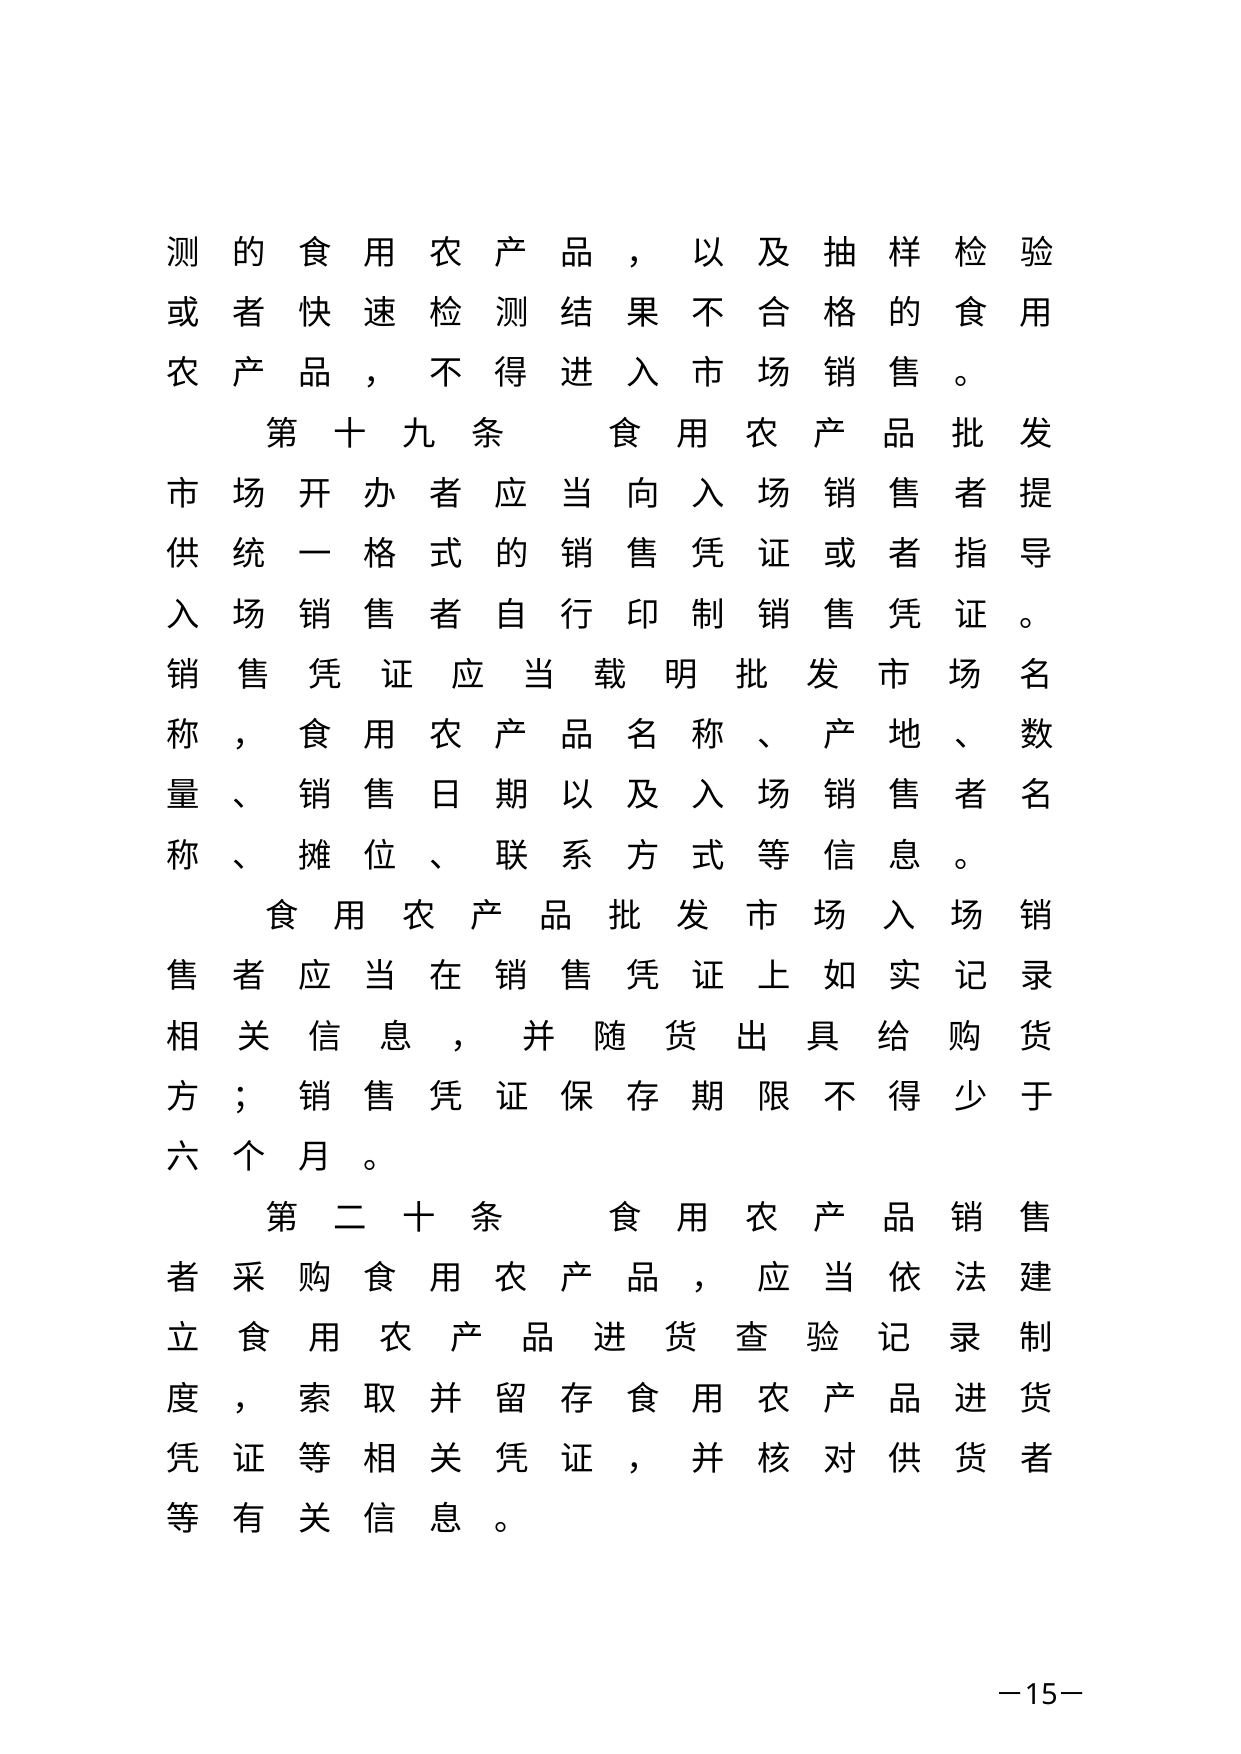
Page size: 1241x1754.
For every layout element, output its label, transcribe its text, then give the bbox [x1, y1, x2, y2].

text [167, 219, 1085, 400]
text 第十九条 食用农产品批发市场开办者应当向入场销售者提供统一格式的销售凭证或者指导入场销售者自行印制销售凭证。销售凭证应当载明批发市场名称，食用农产品名称、产地、数量、销售日期以及入场销售者名称、摊位、联系方式等信息。 [167, 400, 1085, 883]
text 第二十条 食用农产品销售者采购食用农产品，应当依法建立食用农产品进货查验记录制度，索取并留存食用农产品进货凭证等相关凭证，并核对供货者等有关信息。 [167, 1184, 1085, 1546]
text 食用农产品批发市场入场销售者应当在销售凭证上如实记录相关信息，并随货出具给购货方；销售凭证保存期限不得少于六个月。 [167, 883, 1085, 1184]
